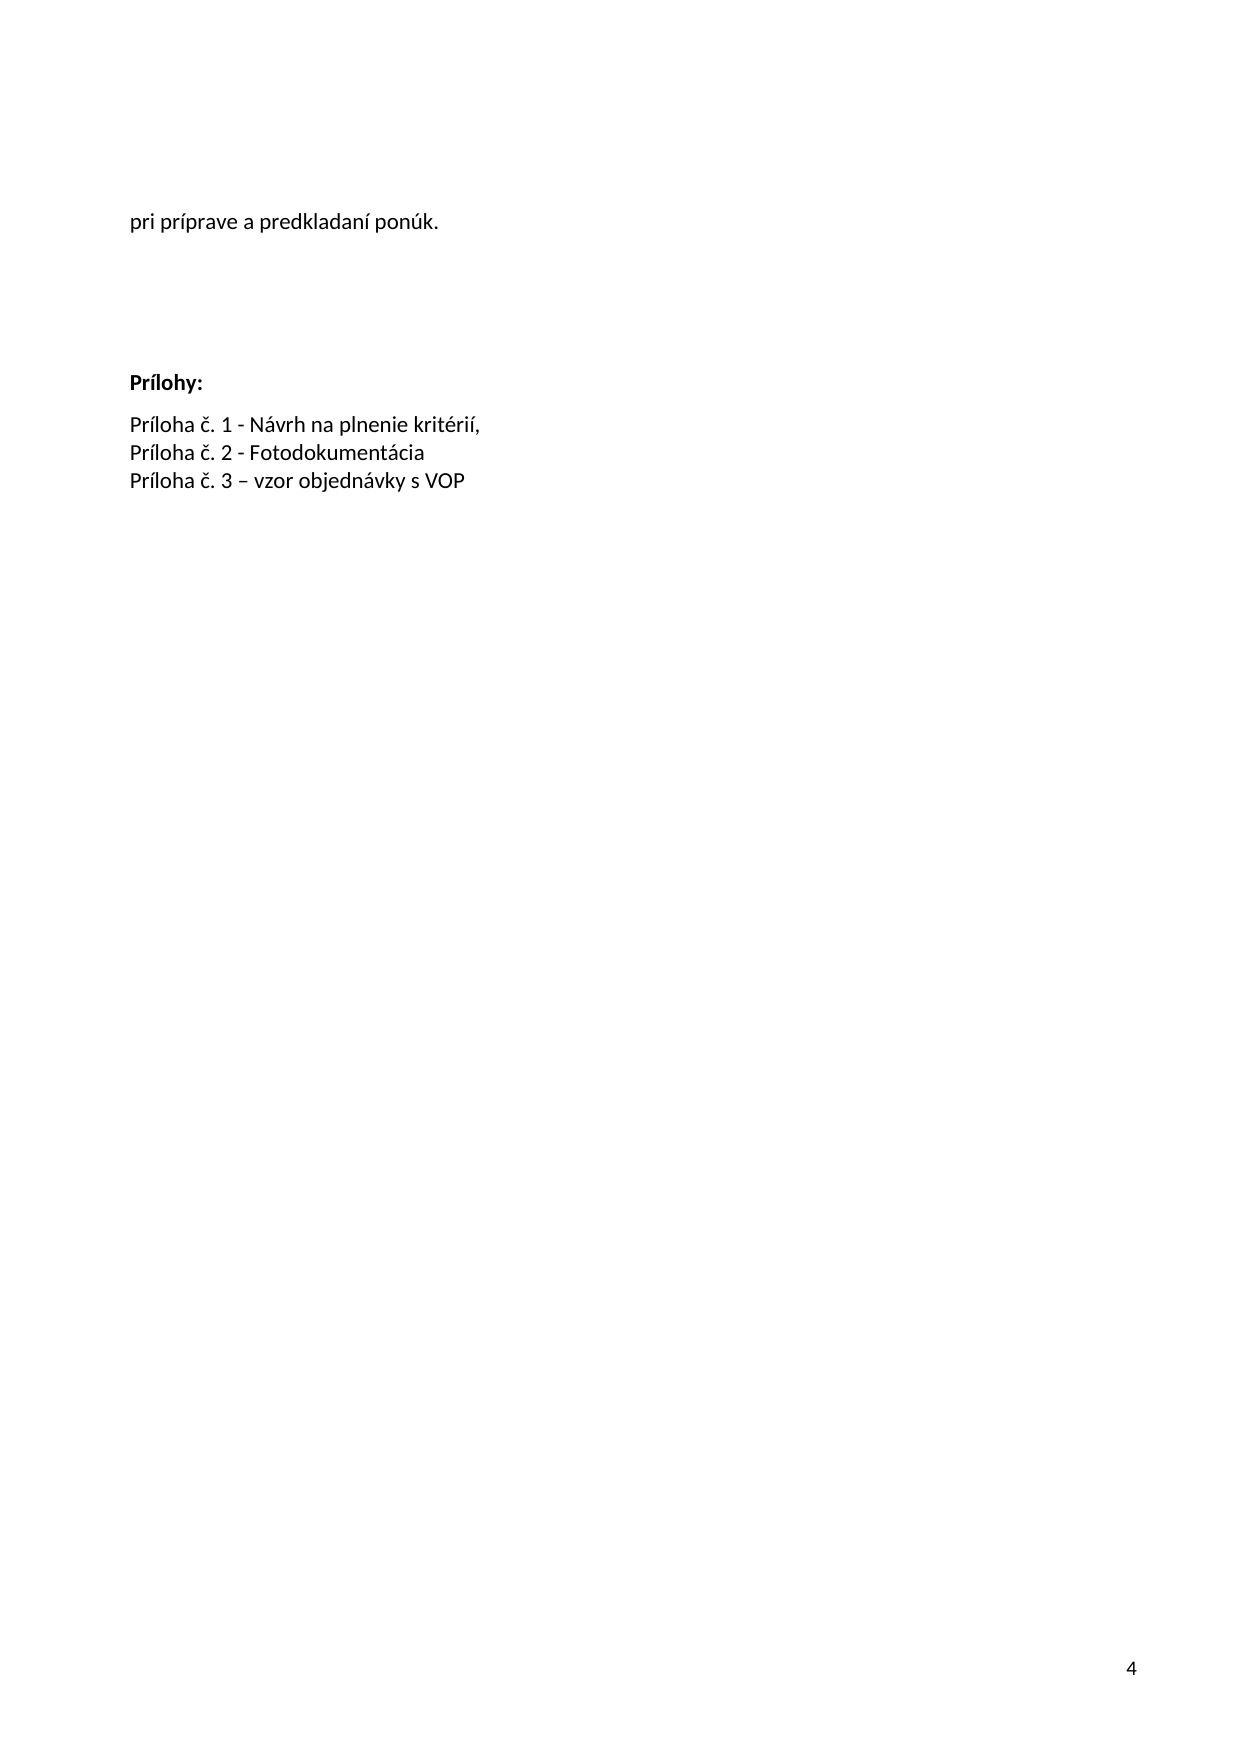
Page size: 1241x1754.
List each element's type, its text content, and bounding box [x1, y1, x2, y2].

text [129, 207, 1137, 235]
text Príloha č. 2 - Fotodokumentácia [100, 438, 1116, 466]
text Prílohy: [100, 368, 1137, 396]
text Príloha č. 1 - Návrh na plnenie kritérií, [100, 410, 1137, 438]
text Príloha č. 3 – vzor objednávky s VOP [100, 466, 1116, 494]
